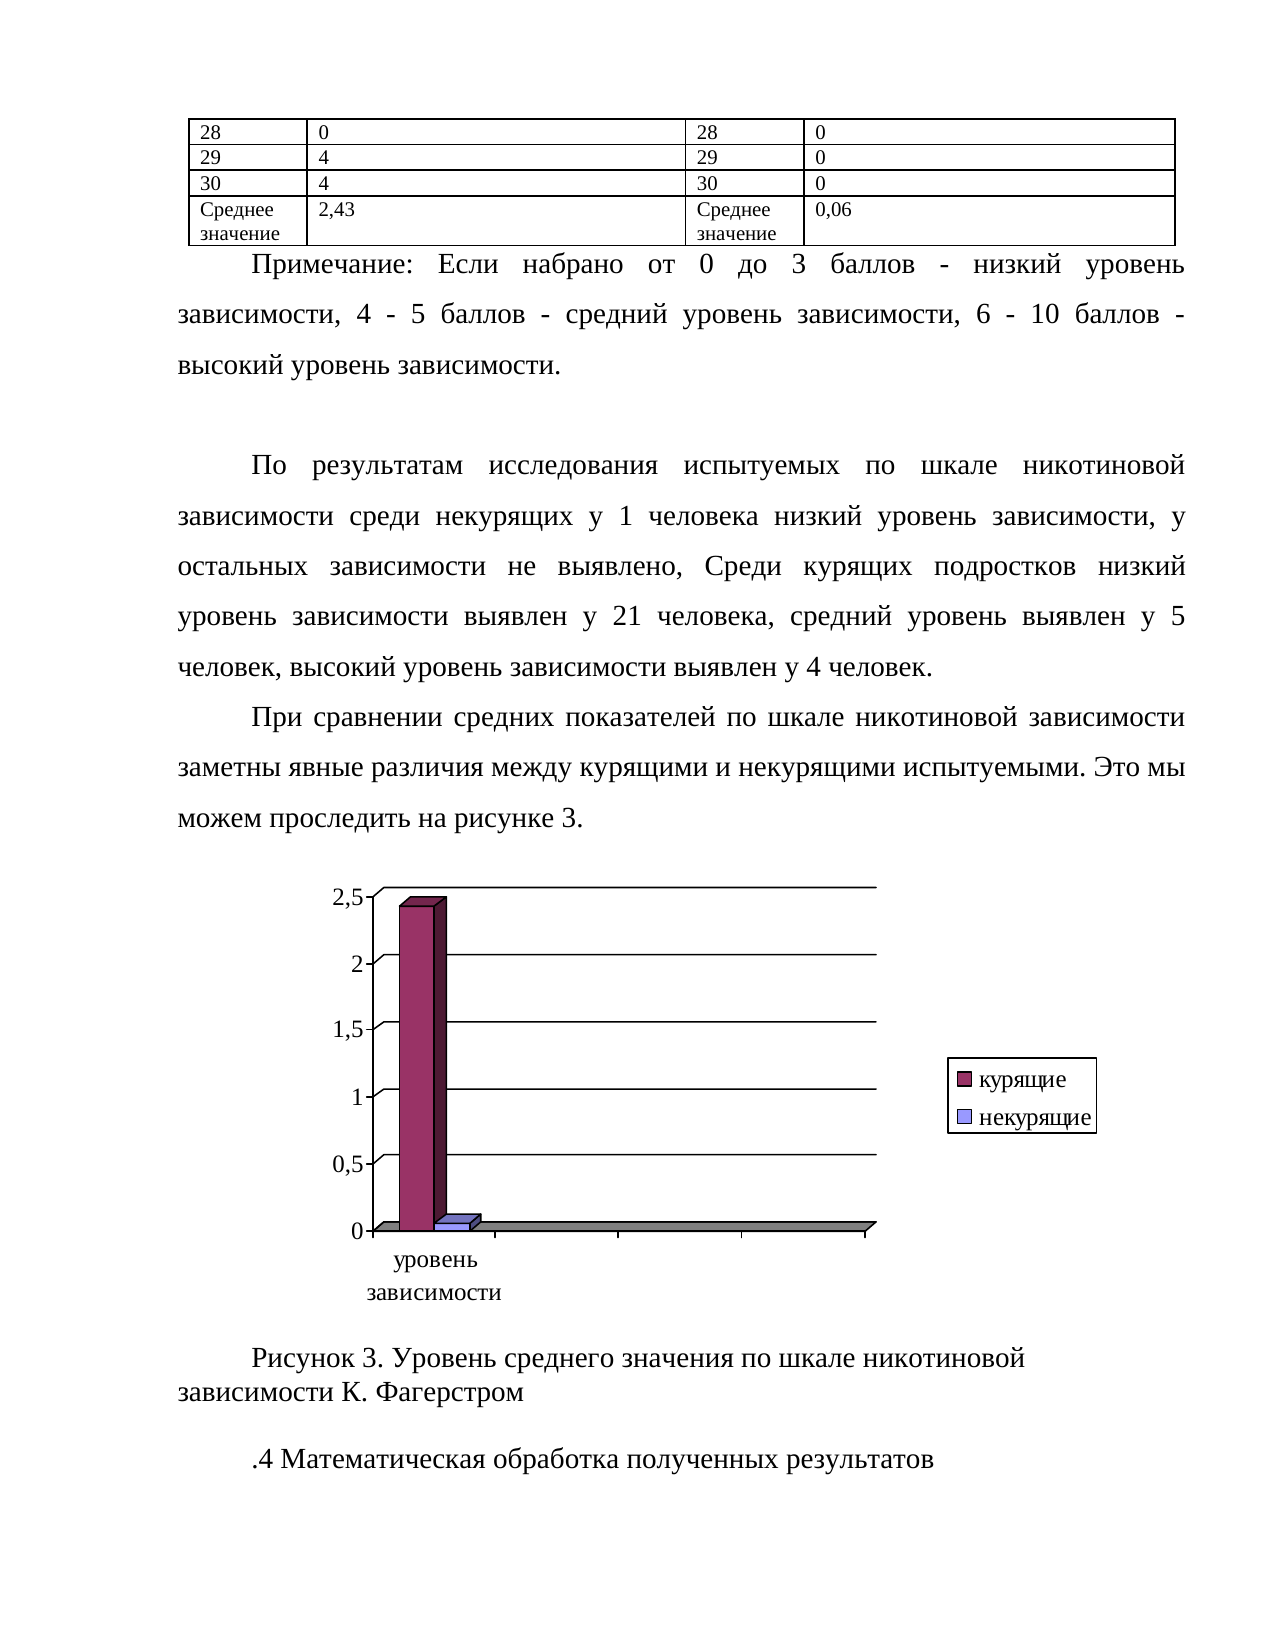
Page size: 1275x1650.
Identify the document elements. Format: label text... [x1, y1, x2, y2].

table_cell 0 [805, 145, 1174, 169]
table_cell 0 [308, 120, 685, 144]
text По результатам исследования испытуемых по шкале никотиновой зависимости среди некурящих у 1 человека низкий уровень зависимости, у остальных зависимости не выявлено, Среди курящих подростков низкий уровень зависимости выявлен у 21 человека, средний уровень выявлен у 5 человек, высокий уровень зависимости выявлен у 4 человек. [177, 447, 1186, 682]
table_cell 2,43 [308, 197, 685, 245]
table_cell 30 [686, 171, 803, 195]
table_cell Среднее значение [686, 197, 803, 245]
table_cell 4 [308, 145, 685, 169]
text Примечание: Если набрано от 0 до 3 баллов - низкий уровень зависимости, 4 - 5 баллов - средний уровень зависимости, 6 - 10 баллов - высокий уровень зависимости. [177, 246, 1186, 380]
table_cell 0 [805, 171, 1174, 195]
table_cell 0 [805, 120, 1174, 144]
text .4 Математическая обработка полученных результатов [177, 1441, 1186, 1475]
table_cell 30 [190, 171, 306, 195]
text При сравнении средних показателей по шкале никотиновой зависимости заметны явные различия между курящими и некурящими испытуемыми. Это мы можем проследить на рисунке 3. [177, 699, 1186, 833]
table_cell 28 [190, 120, 306, 144]
text Рисунок 3. Уровень среднего значения по шкале никотиновой зависимости К. Фагерстром [177, 1341, 1186, 1408]
table_cell 29 [686, 145, 803, 169]
table_cell 0,06 [805, 197, 1174, 245]
table_cell 4 [308, 171, 685, 195]
table_cell 29 [190, 145, 306, 169]
table_cell 28 [686, 120, 803, 144]
table_cell Среднее значение [190, 197, 306, 245]
